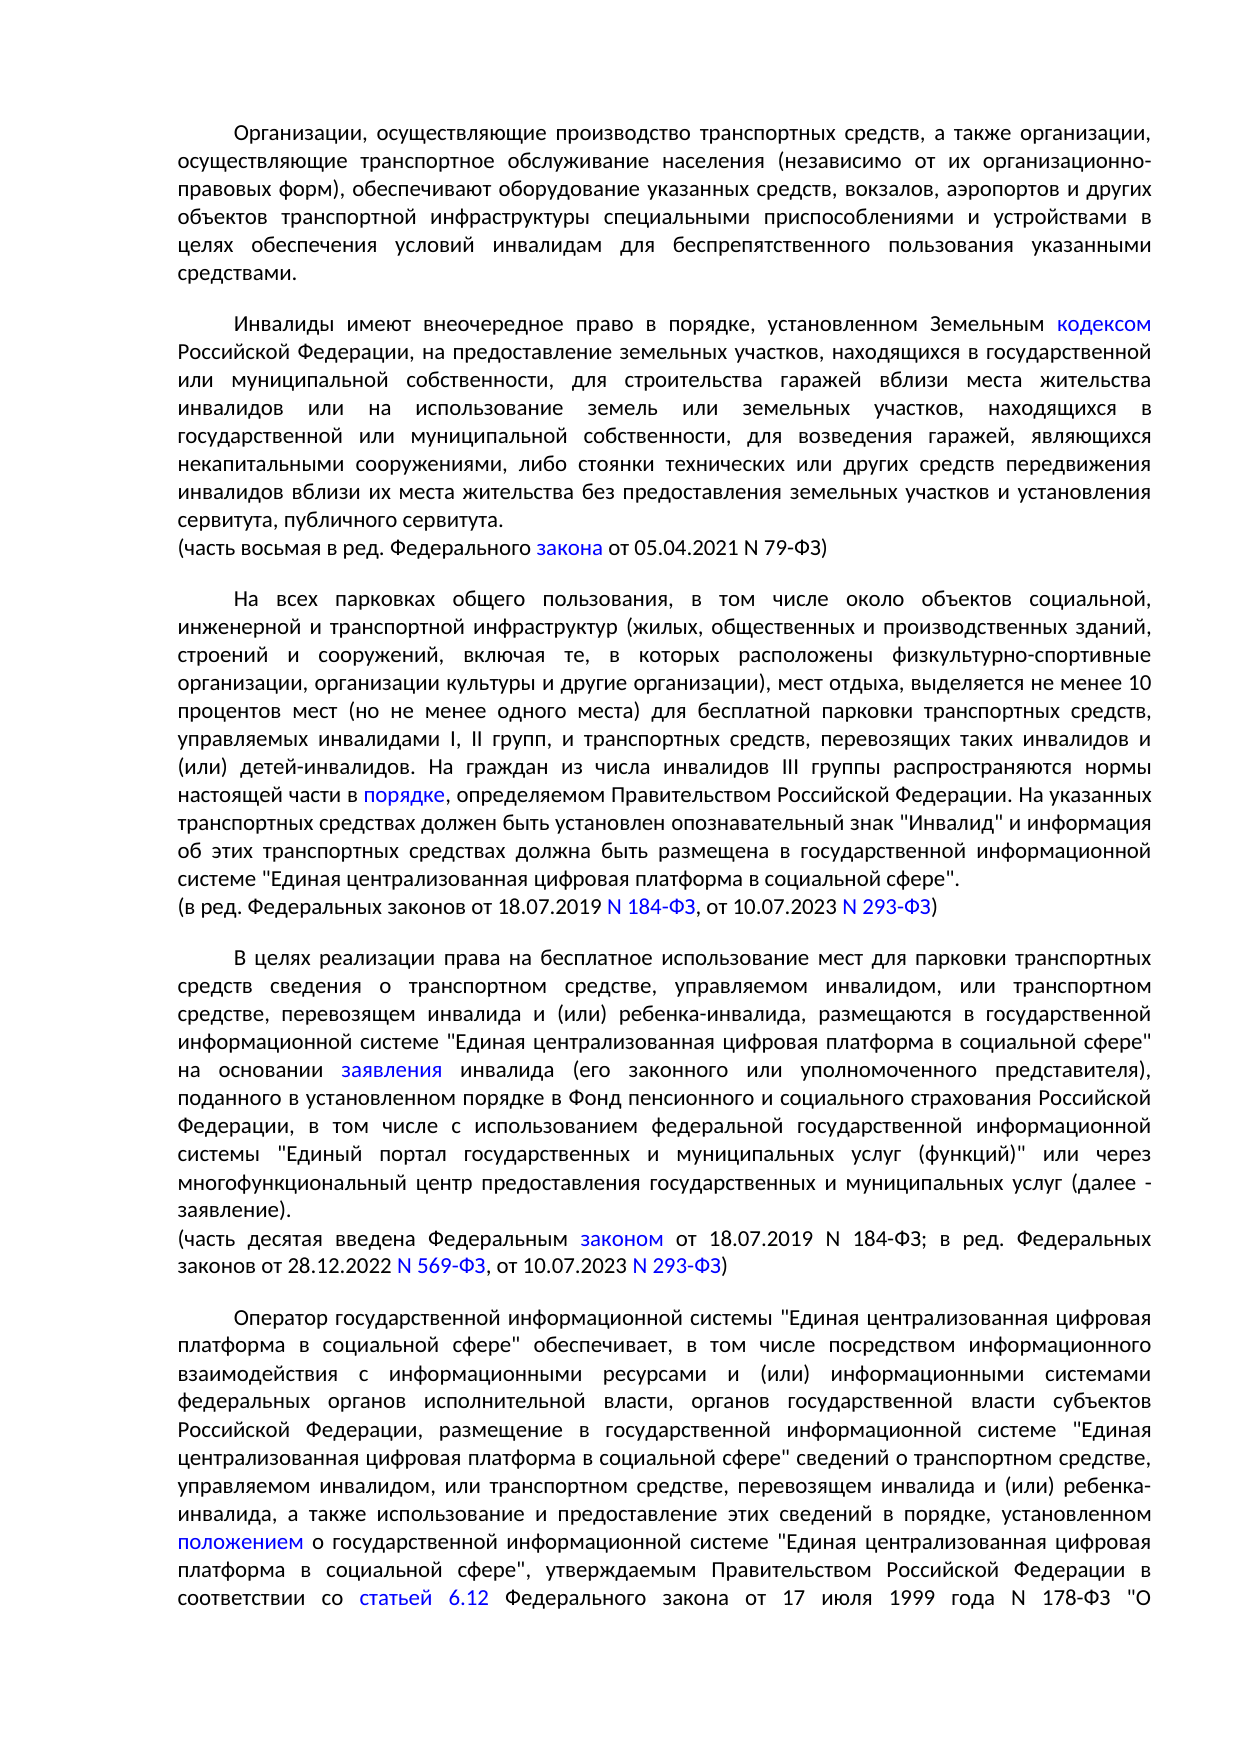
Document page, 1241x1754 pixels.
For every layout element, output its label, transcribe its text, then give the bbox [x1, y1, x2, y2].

text Организации, осуществляющие производство транспортных средств, а также организации, осуществляющие транспортное обслуживание населения (независимо от их организационно-правовых форм), обеспечивают оборудование указанных средств, вокзалов, аэропортов и других объектов транспортной инфраструктуры специальными приспособлениями и устройствами в целях обеспечения условий инвалидам для беспрепятственного пользования указанными средствами. [177, 118, 1152, 286]
text (часть восьмая в ред. Федерального закона от 05.04.2021 N 79-ФЗ) [177, 533, 1152, 561]
text Инвалиды имеют внеочередное право в порядке, установленном Земельным кодексом Российской Федерации, на предоставление земельных участков, находящихся в государственной или муниципальной собственности, для строительства гаражей вблизи места жительства инвалидов или на использование земель или земельных участков, находящихся в государственной или муниципальной собственности, для возведения гаражей, являющихся некапитальными сооружениями, либо стоянки технических или других средств передвижения инвалидов вблизи их места жительства без предоставления земельных участков и установления сервитута, публичного сервитута. [177, 309, 1152, 533]
text В целях реализации права на бесплатное использование мест для парковки транспортных средств сведения о транспортном средстве, управляемом инвалидом, или транспортном средстве, перевозящем инвалида и (или) ребенка-инвалида, размещаются в государственной информационной системе "Единая централизованная цифровая платформа в социальной сфере" на основании заявления инвалида (его законного или уполномоченного представителя), поданного в установленном порядке в Фонд пенсионного и социального страхования Российской Федерации, в том числе с использованием федеральной государственной информационной системы "Единый портал государственных и муниципальных услуг (функций)" или через многофункциональный центр предоставления государственных и муниципальных услуг (далее - заявление). [177, 943, 1152, 1224]
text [177, 1303, 1152, 1611]
text (в ред. Федеральных законов от 18.07.2019 N 184-ФЗ, от 10.07.2023 N 293-ФЗ) [177, 892, 1152, 921]
text На всех парковках общего пользования, в том числе около объектов социальной, инженерной и транспортной инфраструктур (жилых, общественных и производственных зданий, строений и сооружений, включая те, в которых расположены физкультурно-спортивные организации, организации культуры и другие организации), мест отдыха, выделяется не менее 10 процентов мест (но не менее одного места) для бесплатной парковки транспортных средств, управляемых инвалидами I, II групп, и транспортных средств, перевозящих таких инвалидов и (или) детей-инвалидов. На граждан из числа инвалидов III группы распространяются нормы настоящей части в порядке, определяемом Правительством Российской Федерации. На указанных транспортных средствах должен быть установлен опознавательный знак "Инвалид" и информация об этих транспортных средствах должна быть размещена в государственной информационной системе "Единая централизованная цифровая платформа в социальной сфере". [177, 584, 1152, 892]
text (часть десятая введена Федеральным законом от 18.07.2019 N 184-ФЗ; в ред. Федеральных законов от 28.12.2022 N 569-ФЗ, от 10.07.2023 N 293-ФЗ) [177, 1224, 1152, 1280]
